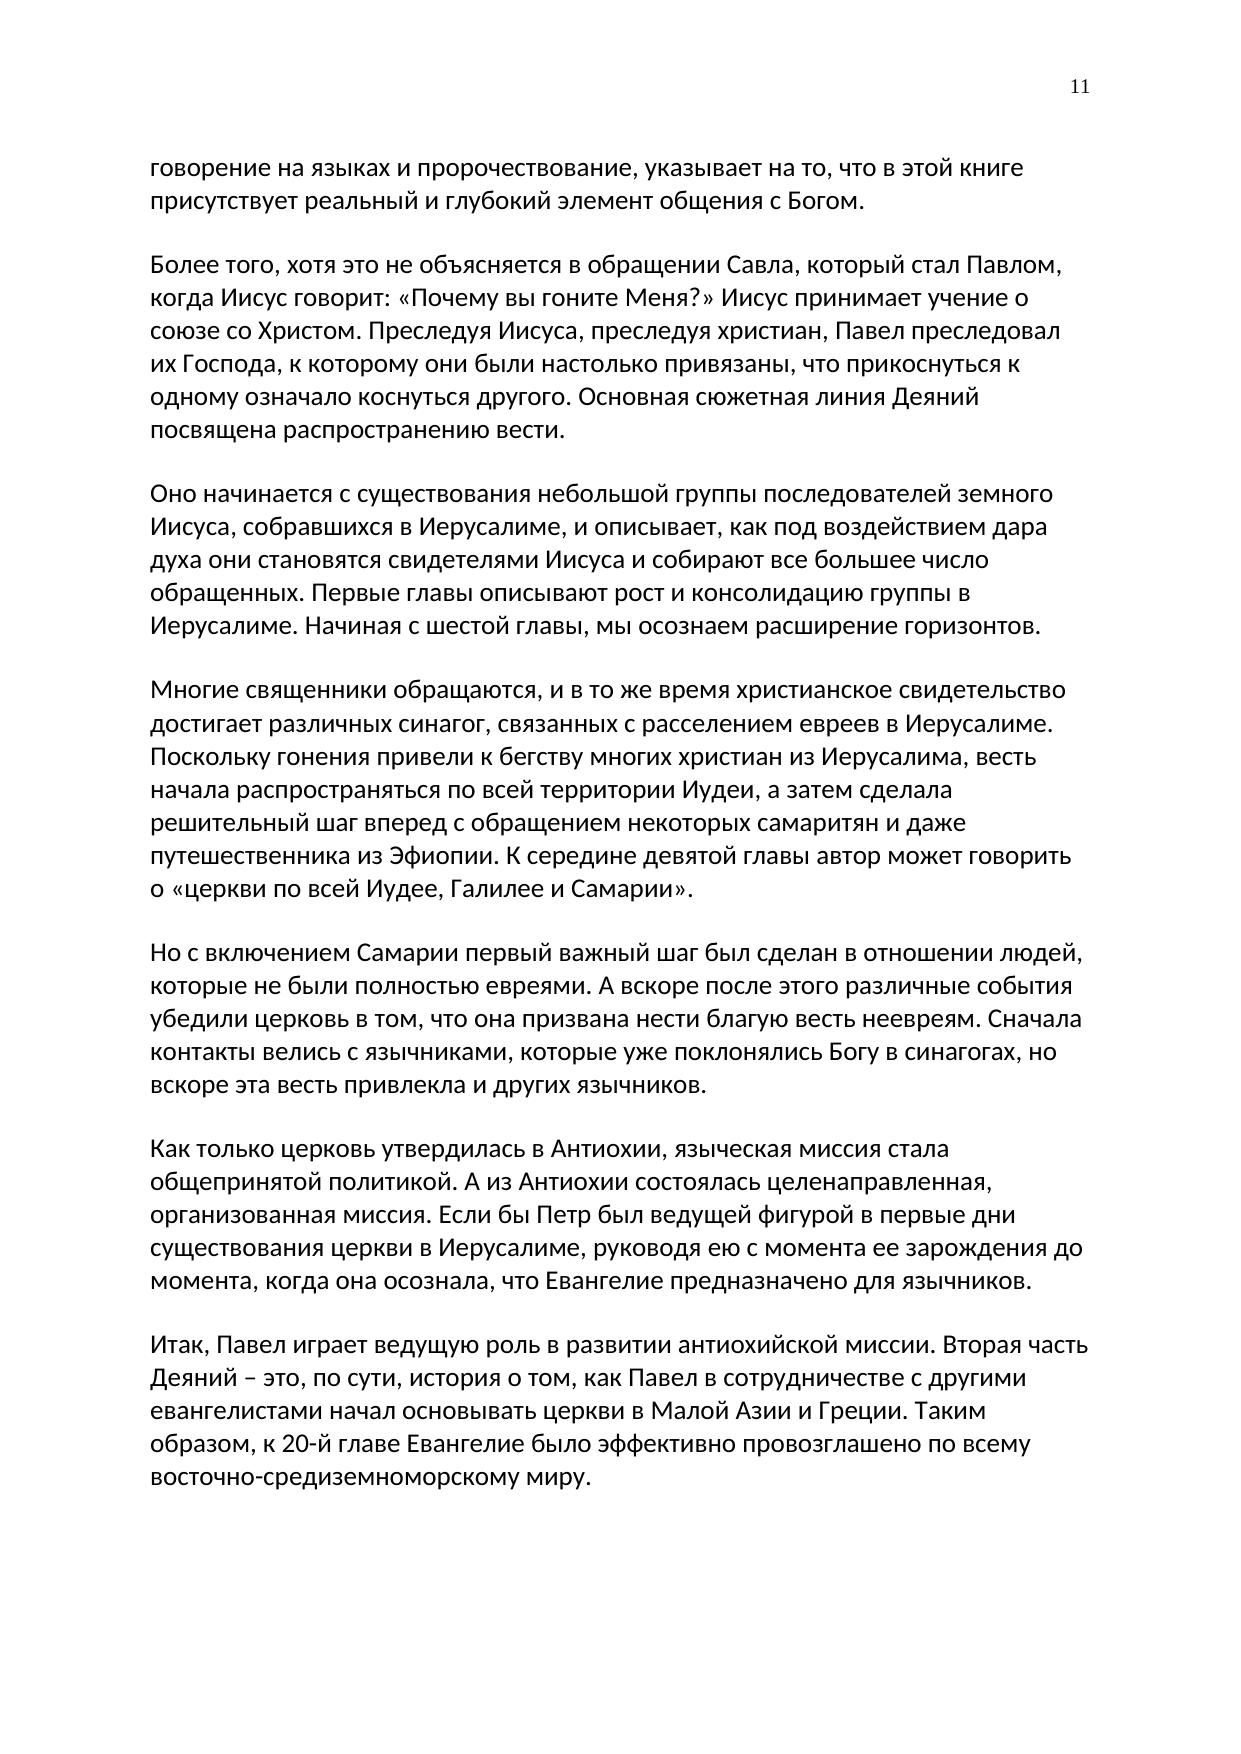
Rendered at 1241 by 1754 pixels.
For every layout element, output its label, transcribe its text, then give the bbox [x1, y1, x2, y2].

text Итак, Павел играет ведущую роль в развитии антиохийской миссии. Вторая часть Деяний – это, по сути, история о том, как Павел в сотрудничестве с другими евангелистами начал основывать церкви в Малой Азии и Греции. Таким образом, к 20-й главе Евангелие было эффективно провозглашено по всему восточно-средиземноморскому миру. [150, 1327, 1090, 1493]
text Оно начинается с существования небольшой группы последователей земного Иисуса, собравшихся в Иерусалиме, и описывает, как под воздействием дара духа они становятся свидетелями Иисуса и собирают все большее число обращенных. Первые главы описывают рост и консолидацию группы в Иерусалиме. Начиная с шестой главы, мы осознаем расширение горизонтов. [150, 476, 1090, 642]
text Но с включением Самарии первый важный шаг был сделан в отношении людей, которые не были полностью евреями. А вскоре после этого различные события убедили церковь в том, что она призвана нести благую весть неевреям. Сначала контакты велись с язычниками, которые уже поклонялись Богу в синагогах, но вскоре эта весть привлекла и других язычников. [150, 935, 1090, 1100]
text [150, 150, 1090, 216]
text Многие священники обращаются, и в то же время христианское свидетельство достигает различных синагог, связанных с расселением евреев в Иерусалиме. Поскольку гонения привели к бегству многих христиан из Иерусалима, весть начала распространяться по всей территории Иудеи, а затем сделала решительный шаг вперед с обращением некоторых самаритян и даже путешественника из Эфиопии. К середине девятой главы автор может говорить о «церкви по всей Иудее, Галилее и Самарии». [150, 673, 1090, 904]
text Более того, хотя это не объясняется в обращении Савла, который стал Павлом, когда Иисус говорит: «Почему вы гоните Меня?» Иисус принимает учение о союзе со Христом. Преследуя Иисуса, преследуя христиан, Павел преследовал их Господа, к которому они были настолько привязаны, что прикоснуться к одному означало коснуться другого. Основная сюжетная линия Деяний посвящена распространению вести. [150, 247, 1090, 445]
text Как только церковь утвердилась в Антиохии, языческая миссия стала общепринятой политикой. А из Антиохии состоялась целенаправленная, организованная миссия. Если бы Петр был ведущей фигурой в первые дни существования церкви в Иерусалиме, руководя ею с момента ее зарождения до момента, когда она осознала, что Евангелие предназначено для язычников. [150, 1131, 1090, 1296]
